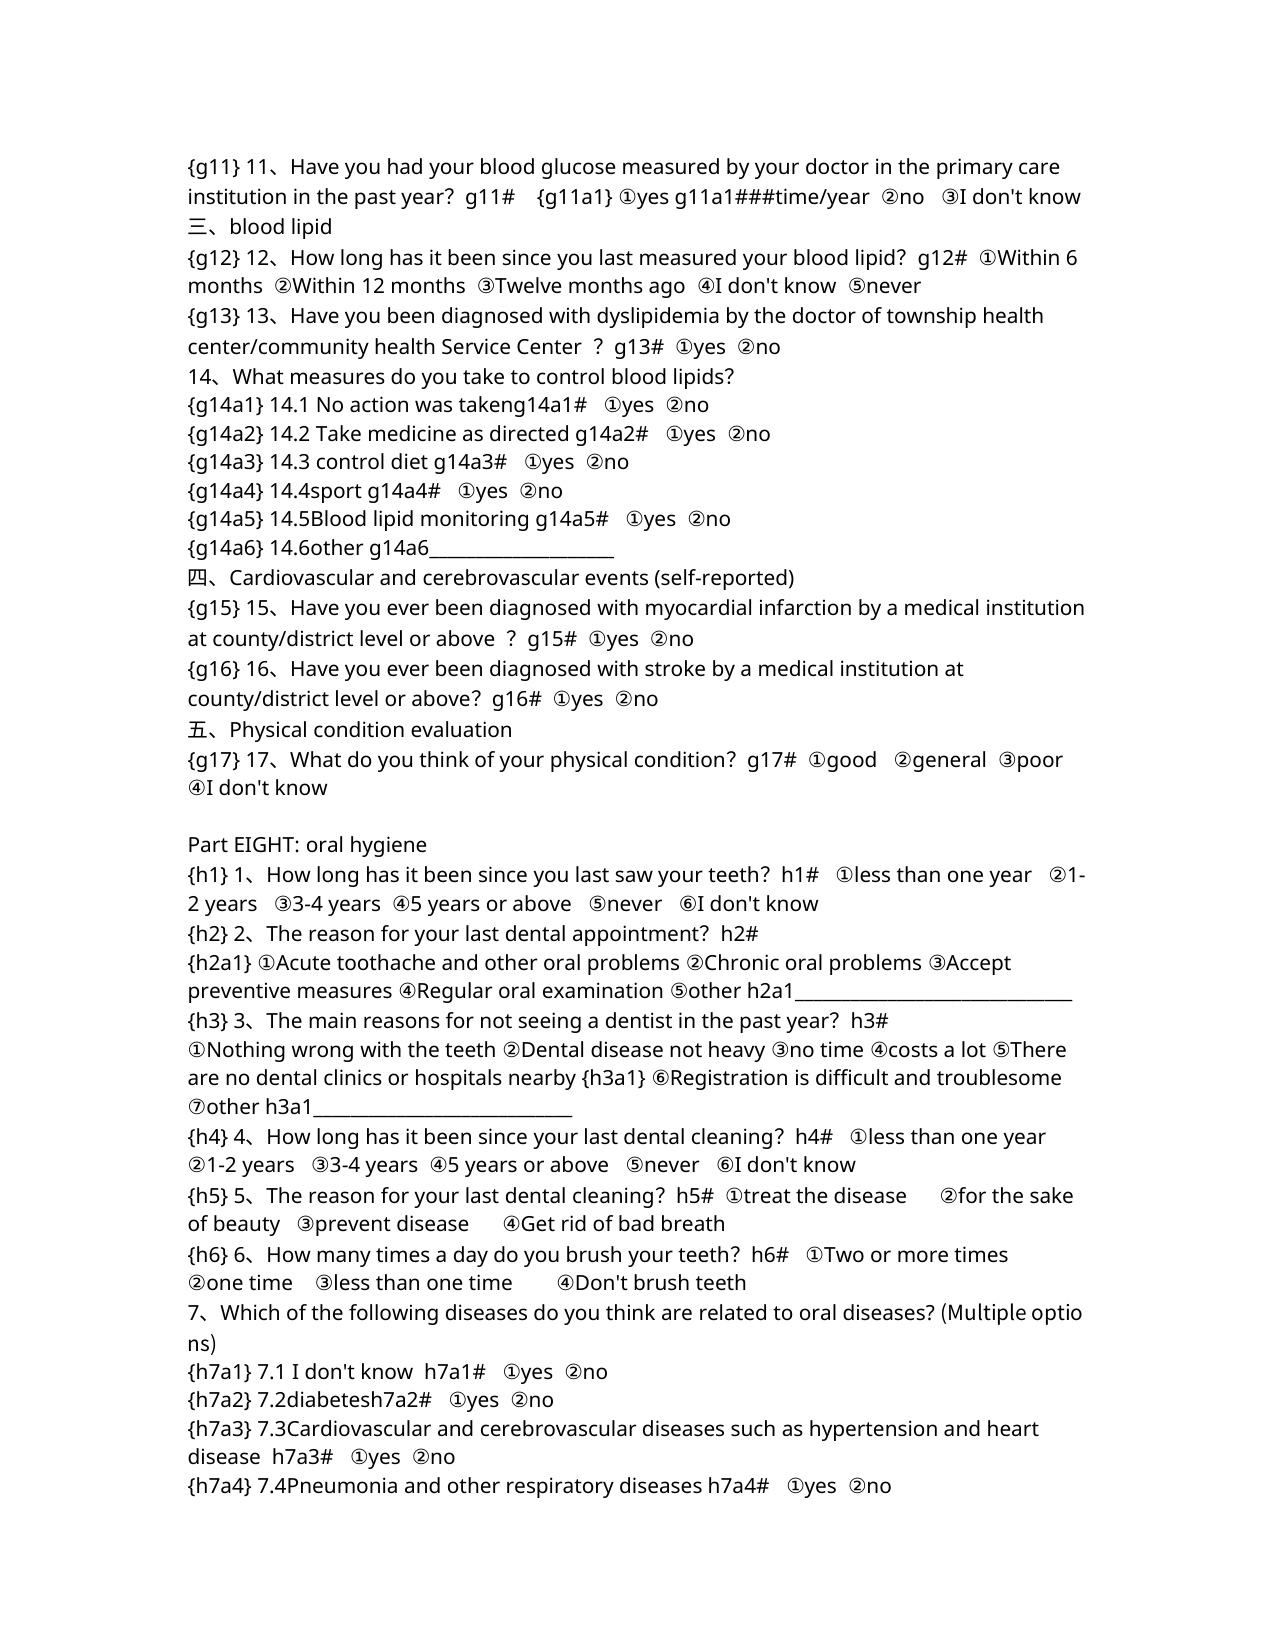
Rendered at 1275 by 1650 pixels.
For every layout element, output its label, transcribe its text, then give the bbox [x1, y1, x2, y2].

text {g14a2} 14.2 Take medicine as directed g14a2# ①yes ②no [187, 419, 1087, 447]
text {g14a1} 14.1 No action was takeng14a1# ①yes ②no [187, 391, 1087, 419]
text ①Nothing wrong with the teeth ②Dental disease not heavy ③no time ④costs a lot ⑤There are no dental clinics or hospitals nearby {h3a1} ⑥Registration is difficult and troublesome ⑦other h3a1____________________________ [187, 1035, 1087, 1120]
text {h4} 4、How long has it been since your last dental cleaning？h4# ①less than one year ②1-2 years ③3-4 years ④5 years or above ⑤never ⑥I don't know [187, 1120, 1087, 1179]
text 14、What measures do you take to control blood lipids？ [187, 360, 1087, 391]
text 四、Cardiovascular and cerebrovascular events (self-reported) [187, 561, 1087, 592]
text {h3} 3、The main reasons for not seeing a dentist in the past year？h3# [187, 1005, 1087, 1035]
text 五、Physical condition evaluation [187, 713, 1087, 743]
text {g14a6} 14.6other g14a6____________________ [187, 533, 1087, 561]
text {g16} 16、Have you ever been diagnosed with stroke by a medical institution at county/district level or above？g16# ①yes ②no [187, 652, 1087, 713]
text {g11} 11、Have you had your blood glucose measured by your doctor in the primary care institution in the past year？g11# {g11a1} ①yes g11a1###time/year ②no ③I don't know [187, 150, 1087, 211]
text {h7a3} 7.3Cardiovascular and cerebrovascular diseases such as hypertension and heart disease h7a3# ①yes ②no [187, 1414, 1087, 1471]
text 7、Which of the following diseases do you think are related to oral diseases? (Multiple options) [187, 1297, 1087, 1357]
text {h2} 2、The reason for your last dental appointment？h2# [187, 917, 1087, 948]
text {g15} 15、Have you ever been diagnosed with myocardial infarction by a medical institution at county/district level or above ？g15# ①yes ②no [187, 592, 1087, 652]
text {h5} 5、The reason for your last dental cleaning？h5# ①treat the disease ②for the sake of beauty ③prevent disease ④Get rid of bad breath [187, 1179, 1087, 1238]
text Part EIGHT: oral hygiene [187, 830, 1087, 859]
text {g14a5} 14.5Blood lipid monitoring g14a5# ①yes ②no [187, 504, 1087, 533]
text {g17} 17、What do you think of your physical condition？g17# ①good ②general ③poor ④I don't know [187, 743, 1087, 802]
text {g13} 13、Have you been diagnosed with dyslipidemia by the doctor of township health center/community health Service Center ？g13# ①yes ②no [187, 300, 1087, 360]
text {h1} 1、How long has it been since you last saw your teeth？h1# ①less than one year ②1-2 years ③3-4 years ④5 years or above ⑤never ⑥I don't know [187, 859, 1087, 917]
text {h7a1} 7.1 I don't know h7a1# ①yes ②no [187, 1357, 1087, 1386]
text {h7a4} 7.4Pneumonia and other respiratory diseases h7a4# ①yes ②no [187, 1471, 1087, 1499]
text {h7a2} 7.2diabetesh7a2# ①yes ②no [187, 1386, 1087, 1414]
text {g14a3} 14.3 control diet g14a3# ①yes ②no [187, 447, 1087, 476]
text {h2a1} ①Acute toothache and other oral problems ②Chronic oral problems ③Accept preventive measures ④Regular oral examination ⑤other h2a1______________________________ [187, 948, 1087, 1005]
text {g14a4} 14.4sport g14a4# ①yes ②no [187, 476, 1087, 504]
text {h6} 6、How many times a day do you brush your teeth？h6# ①Two or more times ②one time ③less than one time ④Don't brush teeth [187, 1238, 1087, 1297]
text 三、blood lipid [187, 211, 1087, 241]
text {g12} 12、How long has it been since you last measured your blood lipid？g12# ①Within 6 months ②Within 12 months ③Twelve months ago ④I don't know ⑤never [187, 241, 1087, 300]
